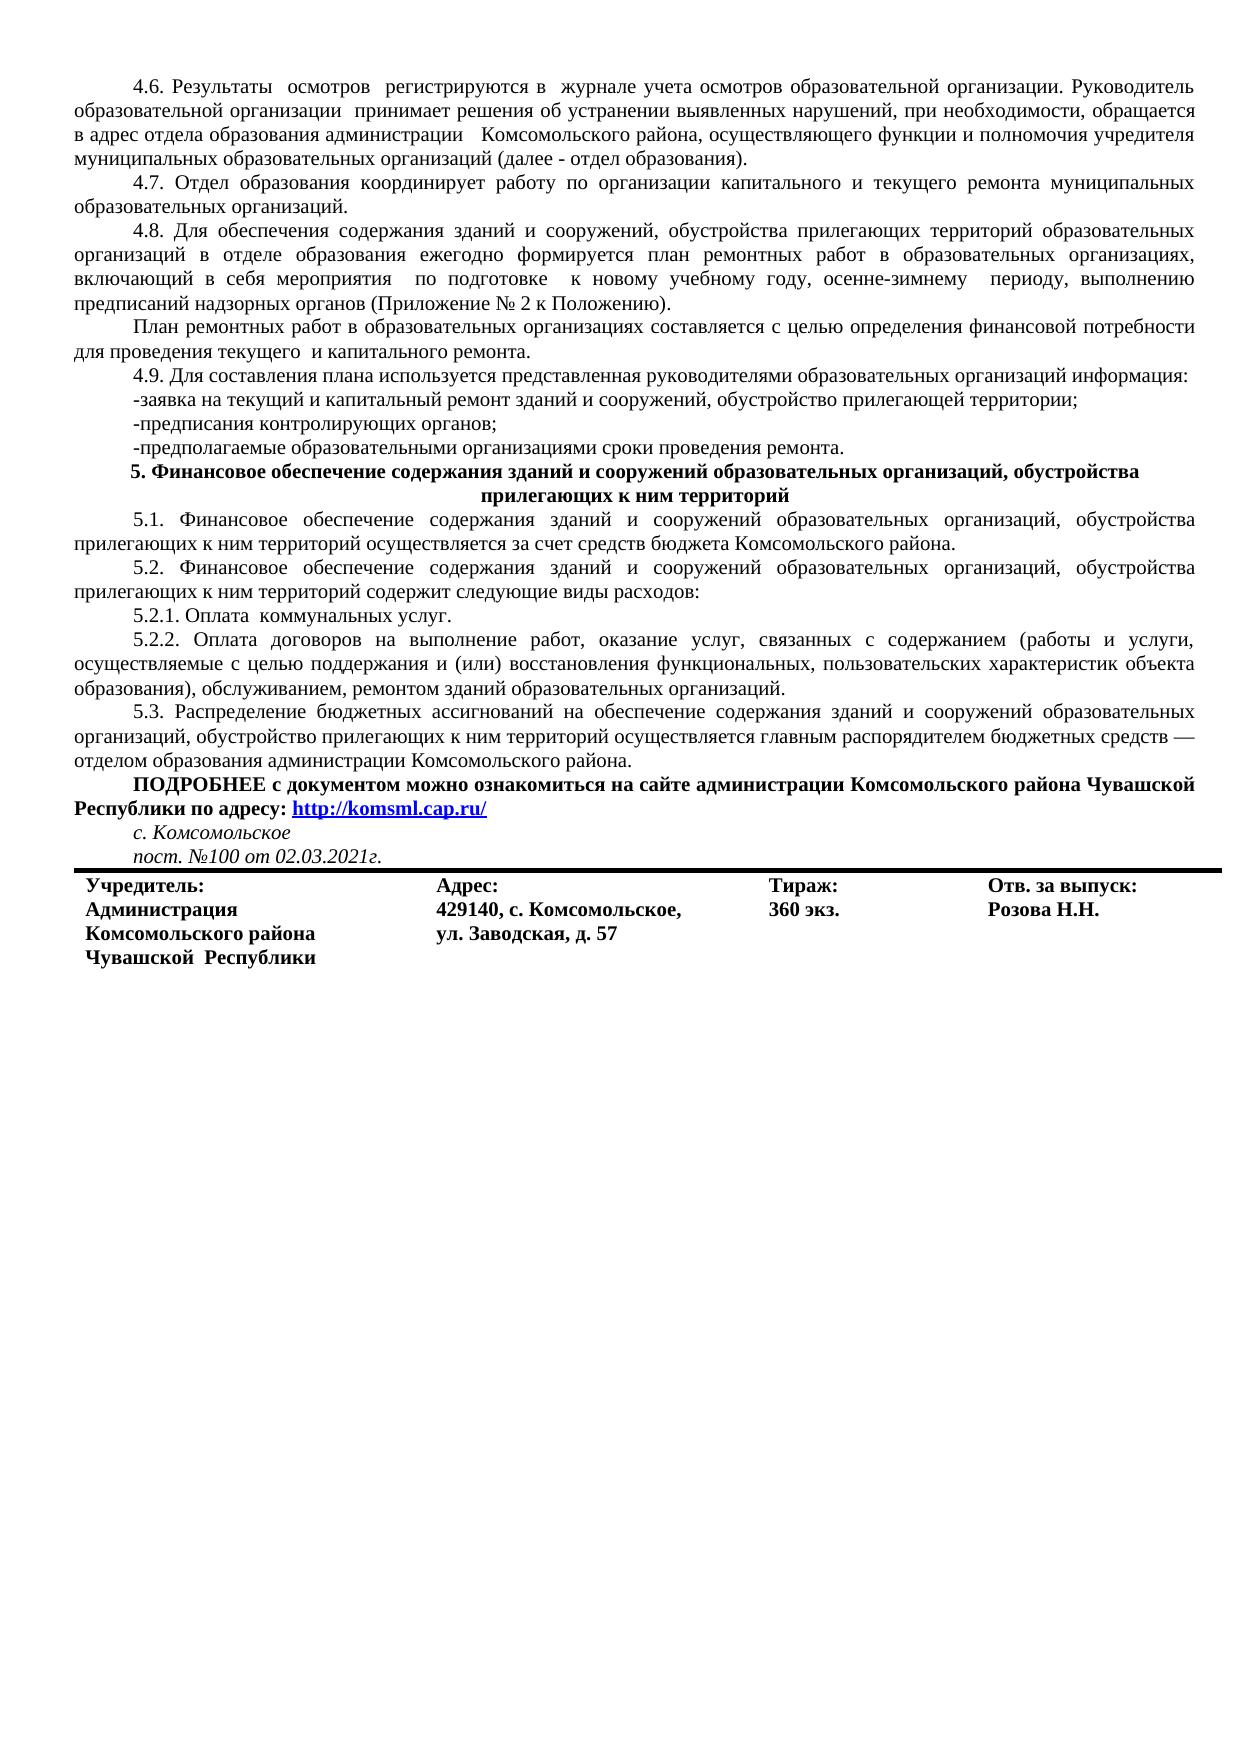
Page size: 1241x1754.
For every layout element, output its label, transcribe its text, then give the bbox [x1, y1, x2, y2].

text 5.2.1. Оплата коммунальных услуг. [74, 603, 1196, 627]
text 5.2.2. Оплата договоров на выполнение работ, оказание услуг, связанных с содержанием (работы и услуги, осуществляемые с целью поддержания и (или) восстановления функциональных, пользовательских характеристик объекта образования), обслуживанием, ремонтом зданий образовательных организаций. [74, 627, 1196, 699]
text -предполагаемые образовательными организациями сроки проведения ремонта. [74, 435, 1196, 459]
text пост. №100 от 02.03.2021г. [74, 844, 1196, 868]
text 5.1. Финансовое обеспечение содержания зданий и сооружений образовательных организаций, обустройства прилегающих к ним территорий осуществляется за счет средств бюджета Комсомольского района. [74, 507, 1196, 555]
text План ремонтных работ в образовательных организациях составляется с целью определения финансовой потребности для проведения текущего и капитального ремонта. [74, 314, 1196, 363]
table_header Тираж: 360 экз. [750, 873, 971, 969]
text 5.3. Распределение бюджетных ассигнований на обеспечение содержания зданий и сооружений образовательных организаций, обустройство прилегающих к ним территорий осуществляется главным распорядителем бюджетных средств — отделом образования администрации Комсомольского района. [74, 699, 1196, 772]
text -заявка на текущий и капитальный ремонт зданий и сооружений, обустройство прилегающей территории; [74, 387, 1196, 411]
text ПОДРОБНЕЕ с документом можно ознакомиться на сайте администрации Комсомольского района Чувашской Республики по адресу: http://komsml.cap.ru/ [74, 772, 1196, 820]
text с. Комсомольское [74, 820, 1196, 844]
table_header Учредитель: Администрация Комсомольского района Чувашской Республики [74, 873, 425, 969]
text -предписания контролирующих органов; [74, 411, 1196, 435]
text 4.6. Результаты осмотров регистрируются в журнале учета осмотров образовательной организации. Руководитель образовательной организации принимает решения об устранении выявленных нарушений, при необходимости, обращается в адрес отдела образования администрации Комсомольского района, осуществляющего функции и полномочия учредителя муниципальных образовательных организаций (далее - отдел образования). [74, 74, 1196, 170]
text 5. Финансовое обеспечение содержания зданий и сооружений образовательных организаций, обустройства прилегающих к ним территорий [74, 459, 1196, 507]
text 5.2. Финансовое обеспечение содержания зданий и сооружений образовательных организаций, обустройства прилегающих к ним территорий содержит следующие виды расходов: [74, 555, 1196, 603]
text 4.8. Для обеспечения содержания зданий и сооружений, обустройства прилегающих территорий образовательных организаций в отделе образования ежегодно формируется план ремонтных работ в образовательных организациях, включающий в себя мероприятия по подготовке к новому учебному году, осенне-зимнему периоду, выполнению предписаний надзорных органов (Приложение № 2 к Положению). [74, 218, 1196, 314]
table_header Отв. за выпуск: Розова Н.Н. [971, 873, 1222, 969]
table_header Адрес: 429140, с. Комсомольское, ул. Заводская, д. 57 [425, 873, 750, 969]
text 4.9. Для составления плана используется представленная руководителями образовательных организаций информация: [74, 363, 1196, 387]
text 4.7. Отдел образования координирует работу по организации капитального и текущего ремонта муниципальных образовательных организаций. [74, 170, 1196, 218]
